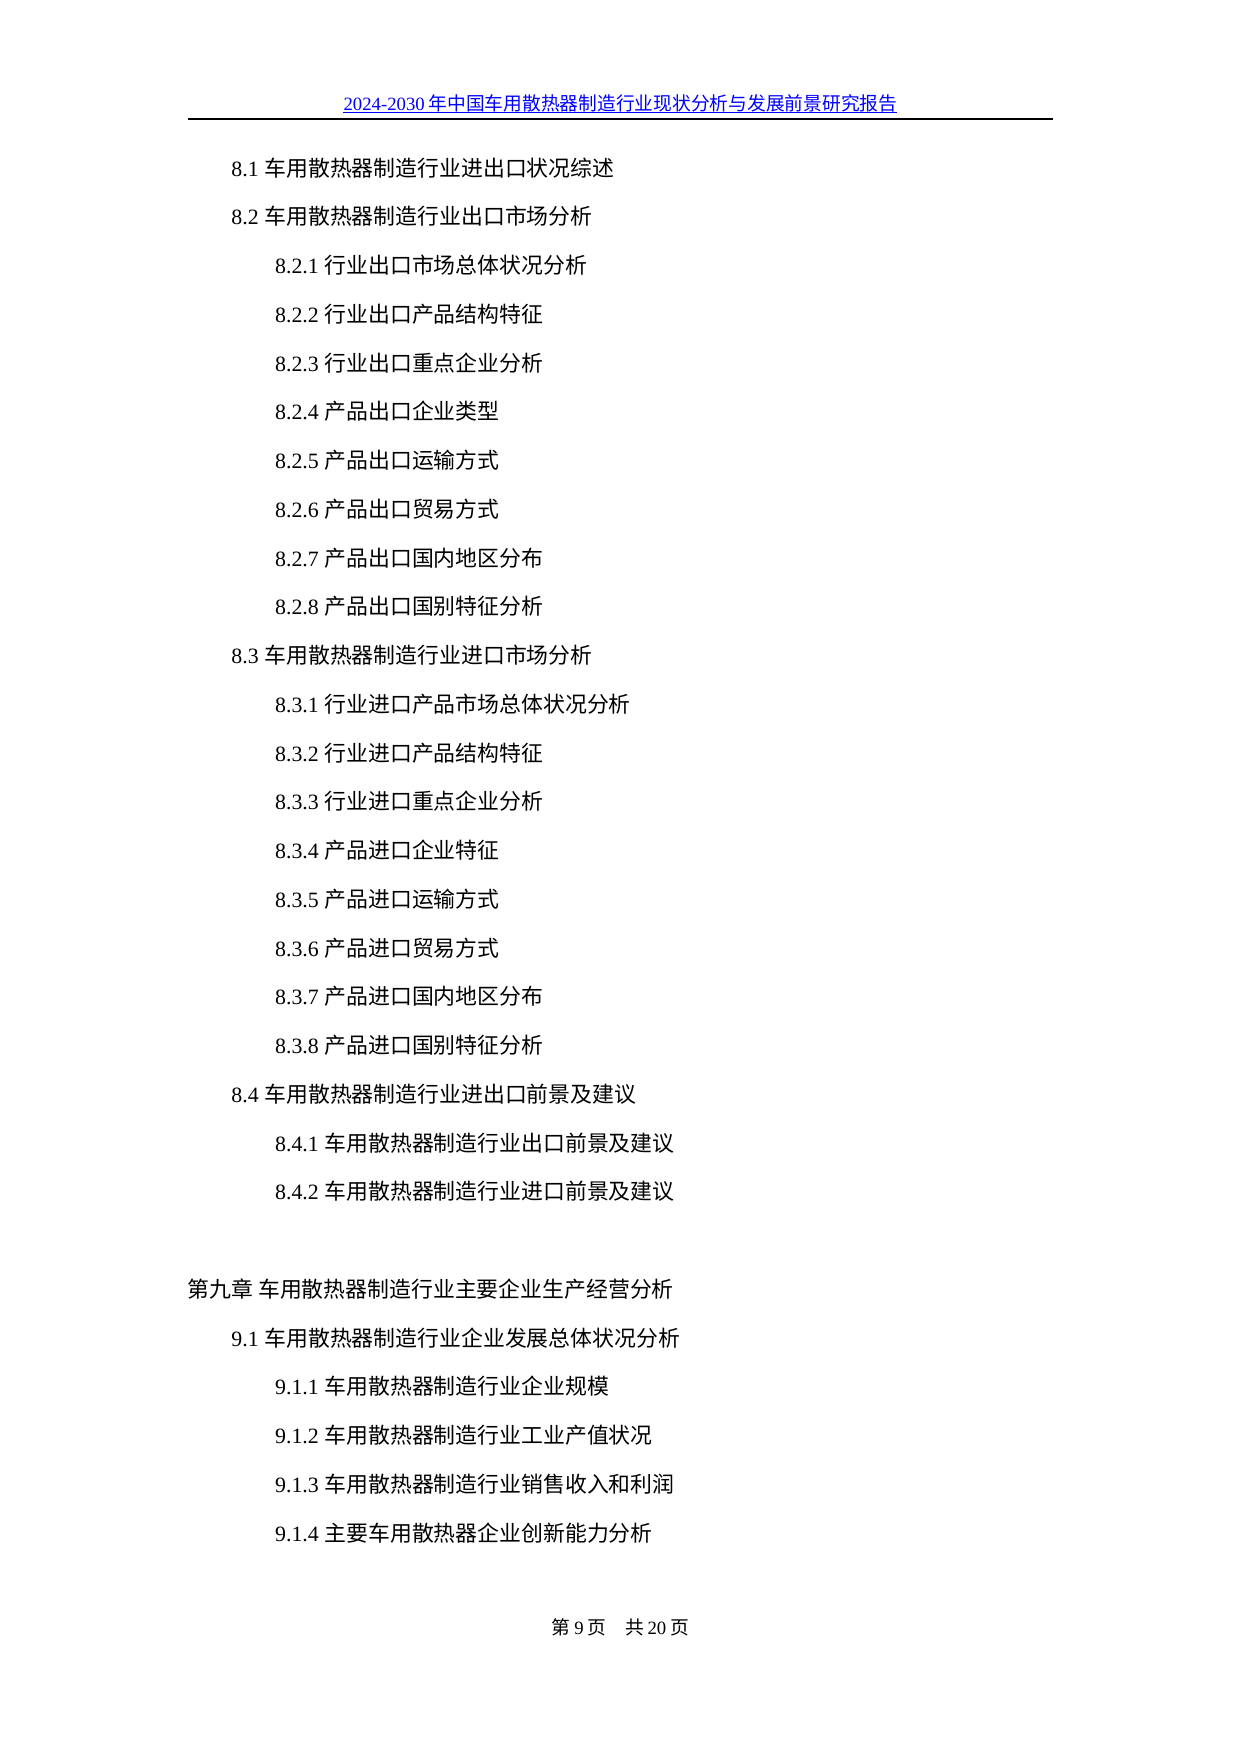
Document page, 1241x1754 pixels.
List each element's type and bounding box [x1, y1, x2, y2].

text [187, 150, 1053, 1548]
